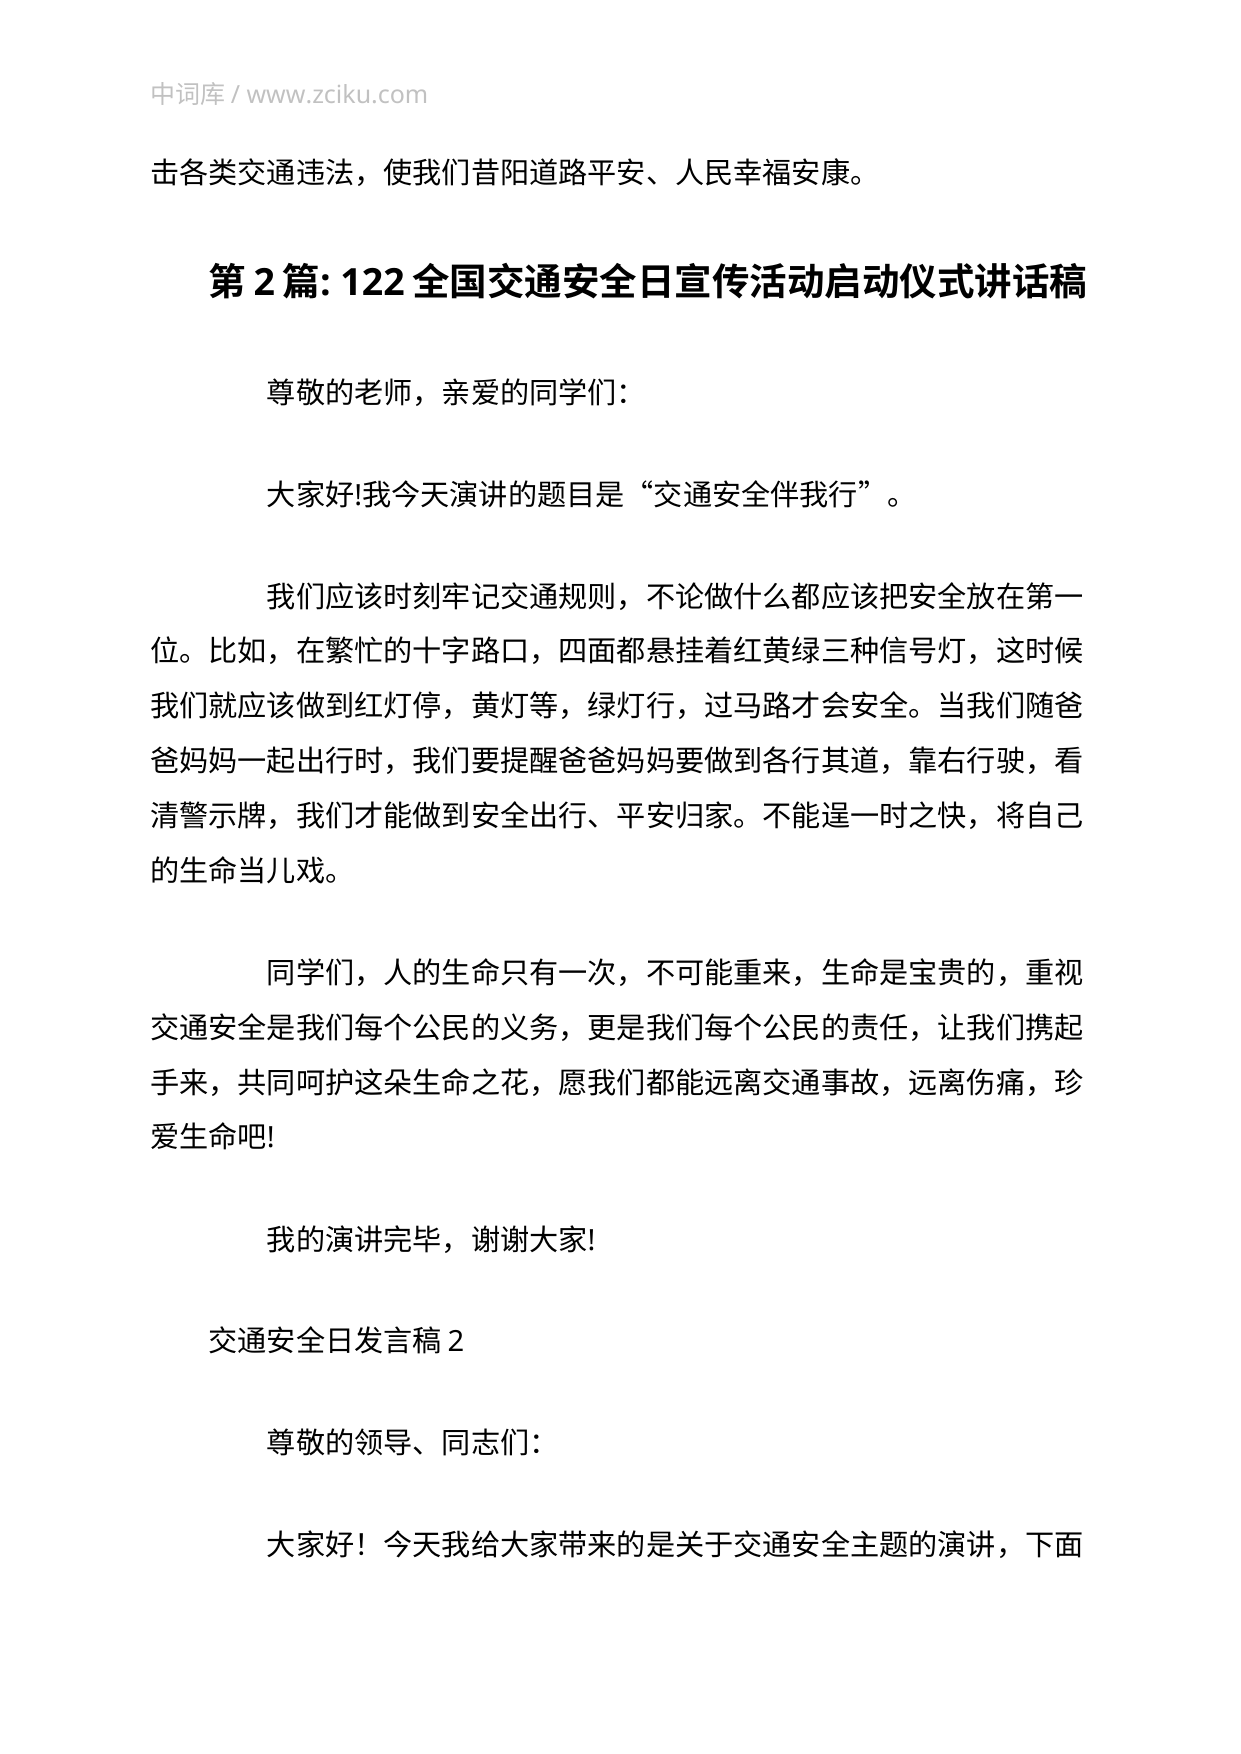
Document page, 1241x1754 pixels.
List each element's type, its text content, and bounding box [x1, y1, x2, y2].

text 尊敬的老师，亲爱的同学们： [150, 369, 1090, 412]
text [150, 150, 1090, 192]
text 我的演讲完毕，谢谢大家! [150, 1216, 1090, 1258]
text 尊敬的领导、同志们： [150, 1420, 1090, 1462]
text 我们应该时刻牢记交通规则，不论做什么都应该把安全放在第一位。比如，在繁忙的十字路口，四面都悬挂着红黄绿三种信号灯，这时候我们就应该做到红灯停，黄灯等，绿灯行，过马路才会安全。当我们随爸爸妈妈一起出行时，我们要提醒爸爸妈妈要做到各行其道，靠右行驶，看清警示牌，我们才能做到安全出行、平安归家。不能逞一时之快，将自己的生命当儿戏。 [150, 573, 1090, 890]
text 大家好!我今天演讲的题目是“交通安全伴我行”。 [150, 471, 1090, 513]
text 第2篇: 122全国交通安全日宣传活动启动仪式讲话稿 [150, 252, 1090, 306]
text 同学们，人的生命只有一次，不可能重来，生命是宝贵的，重视交通安全是我们每个公民的义务，更是我们每个公民的责任，让我们携起手来，共同呵护这朵生命之花，愿我们都能远离交通事故，远离伤痛，珍爱生命吧! [150, 949, 1090, 1156]
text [150, 1522, 1090, 1564]
text 交通安全日发言稿2 [150, 1318, 1090, 1360]
